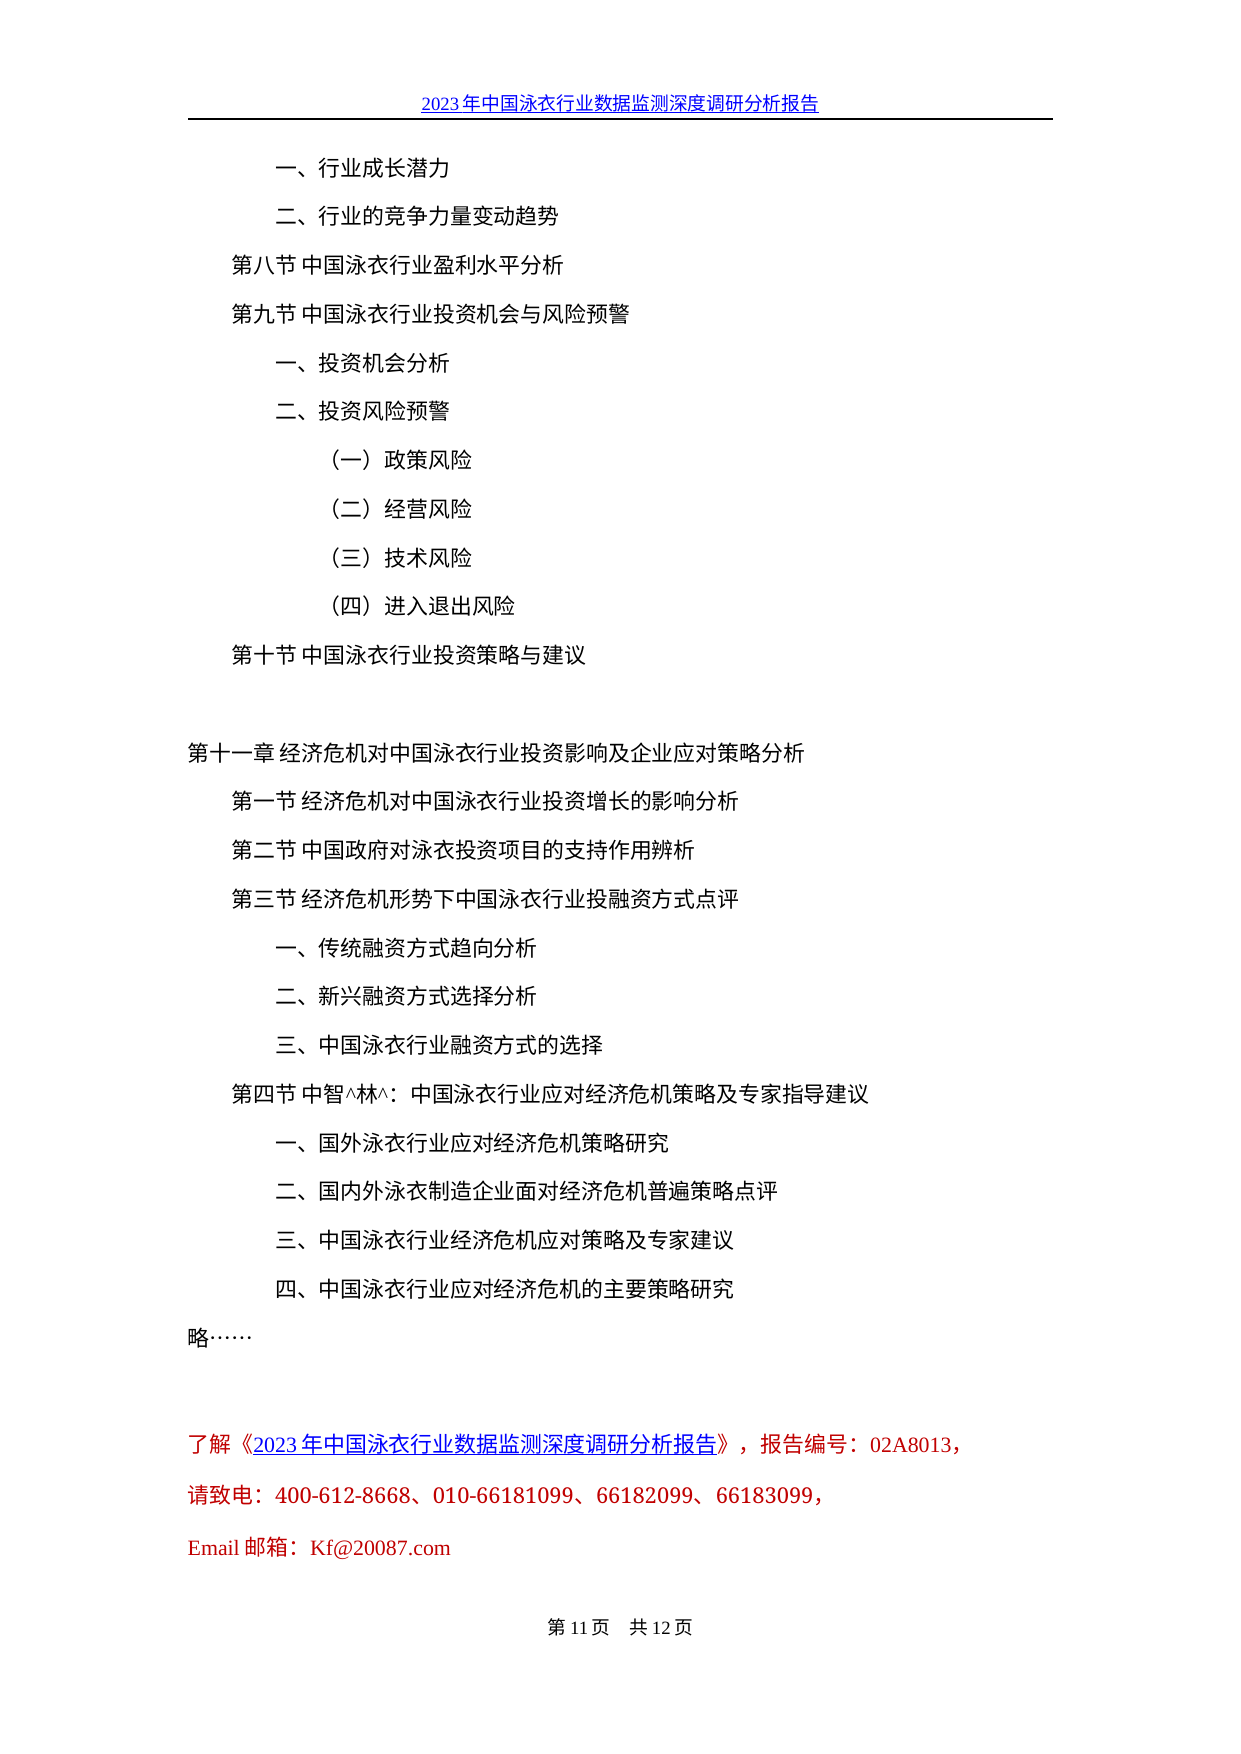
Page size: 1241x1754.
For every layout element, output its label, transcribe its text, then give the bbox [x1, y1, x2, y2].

text 请致电：400-612-8668、010-66181099、66182099、66183099， [187, 1478, 1053, 1511]
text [187, 150, 1053, 1353]
text Email邮箱：Kf@20087.com [187, 1530, 1053, 1562]
text 了解《2023年中国泳衣行业数据监测深度调研分析报告》，报告编号：02A8013， [187, 1427, 1053, 1459]
